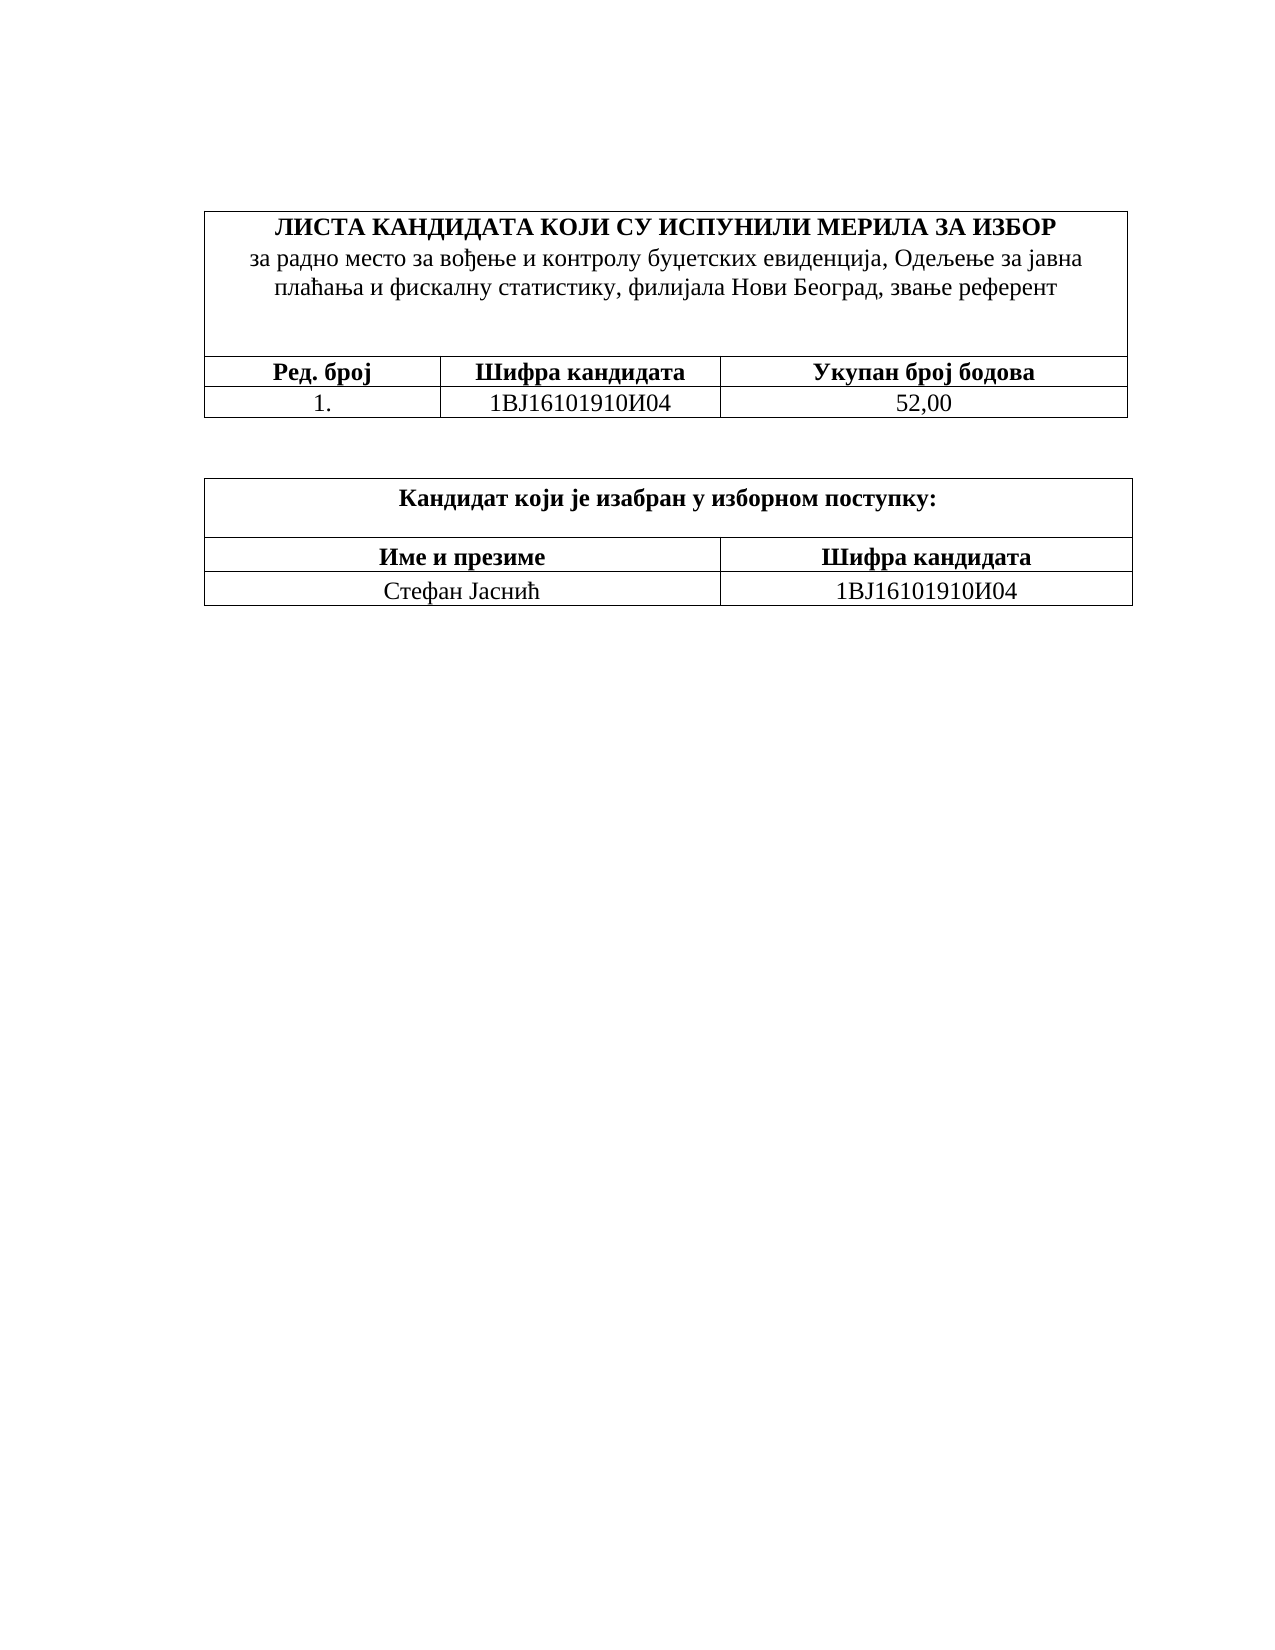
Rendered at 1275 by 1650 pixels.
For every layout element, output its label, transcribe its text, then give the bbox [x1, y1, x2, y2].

table_cell Шифра кандидата [721, 538, 1132, 571]
table_header ЛИСТА КАНДИДАТА КОЈИ СУ ИСПУНИЛИ МЕРИЛА ЗА ИЗБОР за радно место за вођење и контролу буџетских евиденција, Одељење за јавна плаћања и фискалну статистику, филијала Нови Београд, звање референт [205, 212, 1127, 356]
table_cell 1ВЈ16101910И04 [721, 572, 1132, 605]
table_cell 52,00 [721, 387, 1127, 417]
table_cell Стефан Јаснић [205, 572, 720, 605]
table_cell Име и презиме [205, 538, 720, 571]
table_cell Укупан број бодова [721, 357, 1127, 386]
table_cell Шифра кандидата [441, 357, 720, 386]
table_cell 1ВЈ16101910И04 [441, 387, 720, 417]
table_cell Ред. број [205, 357, 440, 386]
table_header Кандидат који је изабран у изборном поступку: [205, 479, 1132, 537]
table_cell 1. [205, 387, 440, 417]
